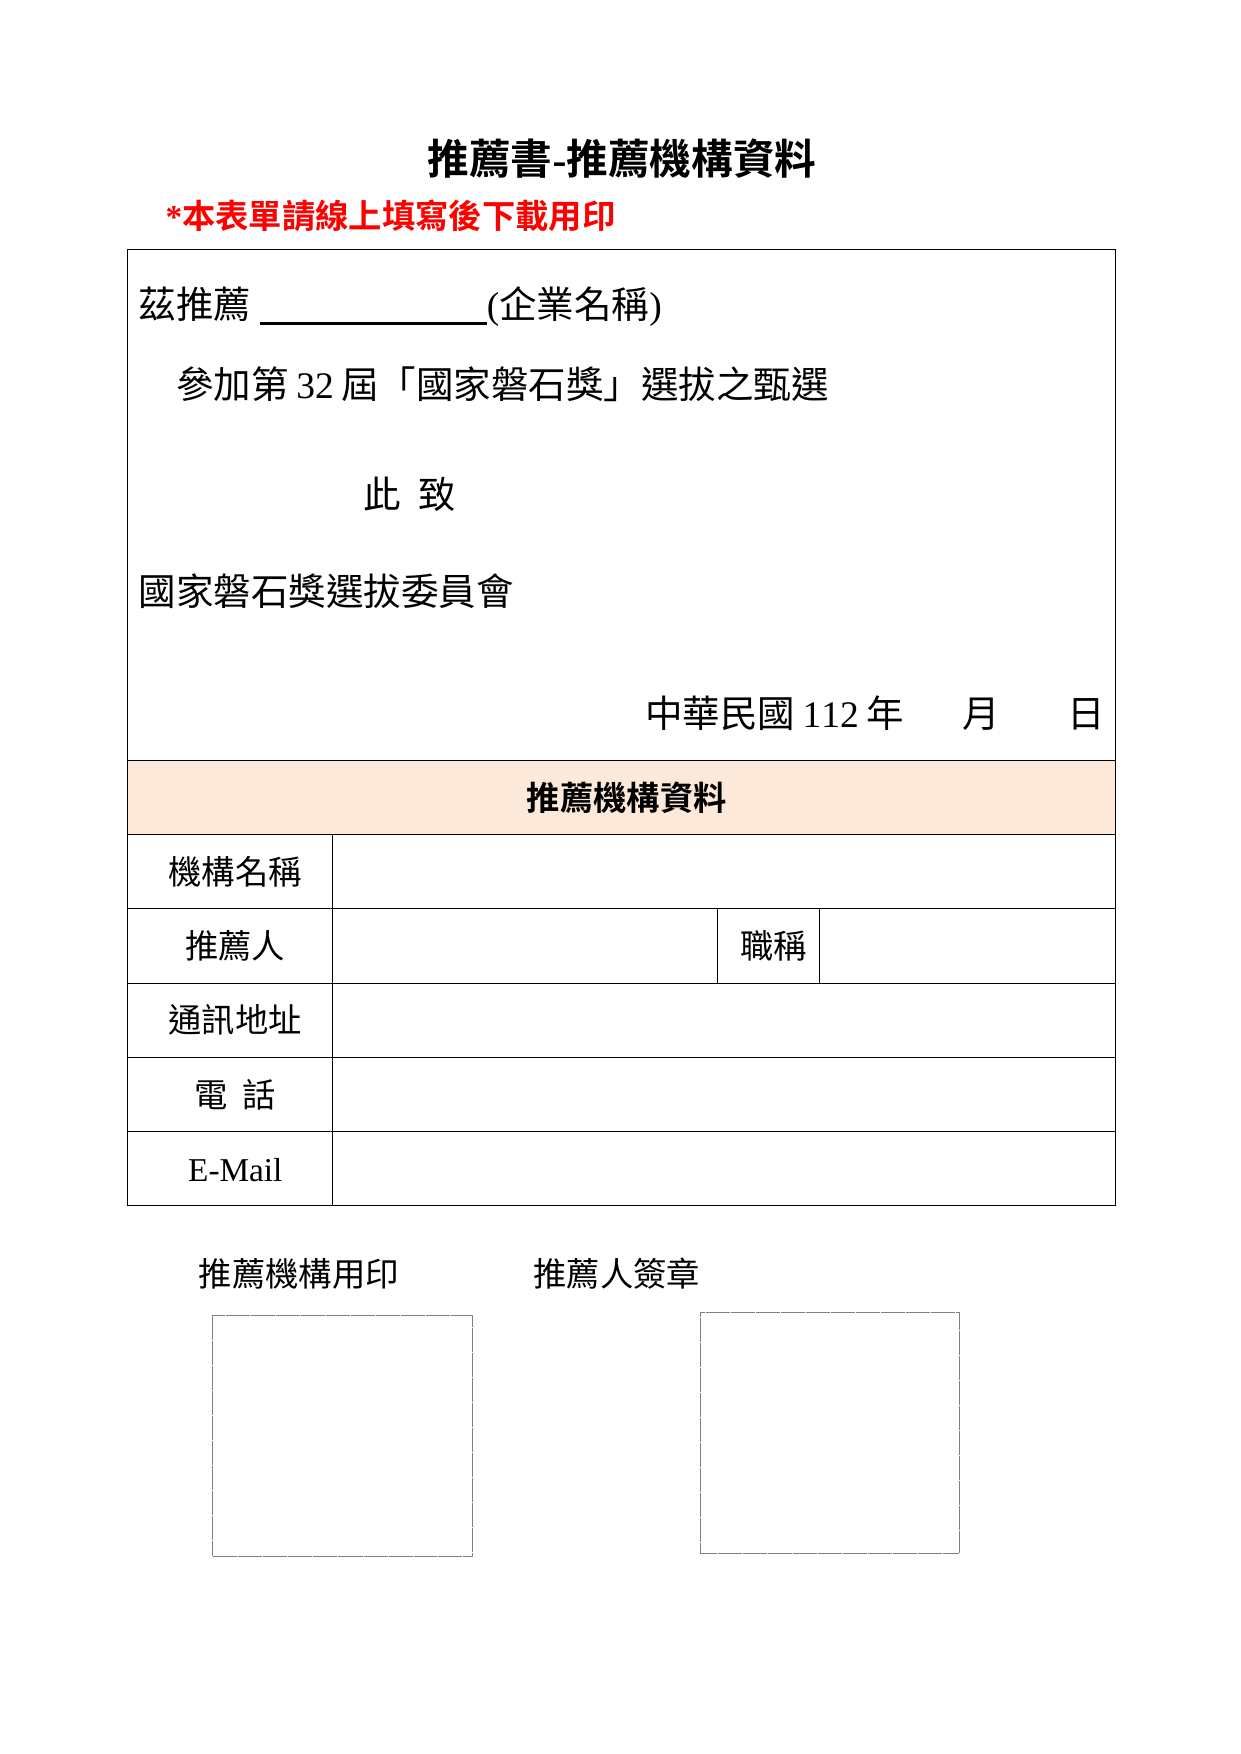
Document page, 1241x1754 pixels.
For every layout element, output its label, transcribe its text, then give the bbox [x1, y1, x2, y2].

table_header 茲推薦 (企業名稱) 參加第32屆「國家磐石獎」選拔之甄選 此 致 國家磐石獎選拔委員會 中華民國112年 月 日 [128, 250, 1115, 760]
table_cell 職稱 [718, 909, 819, 983]
text 推薦書-推薦機構資料 [165, 141, 1078, 183]
table_cell [820, 909, 1115, 983]
table_cell 通訊地址 [128, 984, 332, 1057]
text *本表單請線上填寫後下載用印 [165, 195, 1078, 237]
table_cell [333, 909, 717, 983]
table_cell 推薦機構資料 [128, 761, 1115, 834]
table_cell E-Mail [128, 1132, 332, 1205]
table_cell 電 話 [128, 1058, 332, 1131]
table_cell [333, 835, 1115, 908]
table_cell [333, 1058, 1115, 1131]
table_cell 機構名稱 [128, 835, 332, 908]
text 推薦機構用印 推薦人簽章 [165, 1248, 1125, 1296]
table_cell [333, 984, 1115, 1057]
table_cell [333, 1132, 1115, 1205]
table_cell 推薦人 [128, 909, 332, 983]
